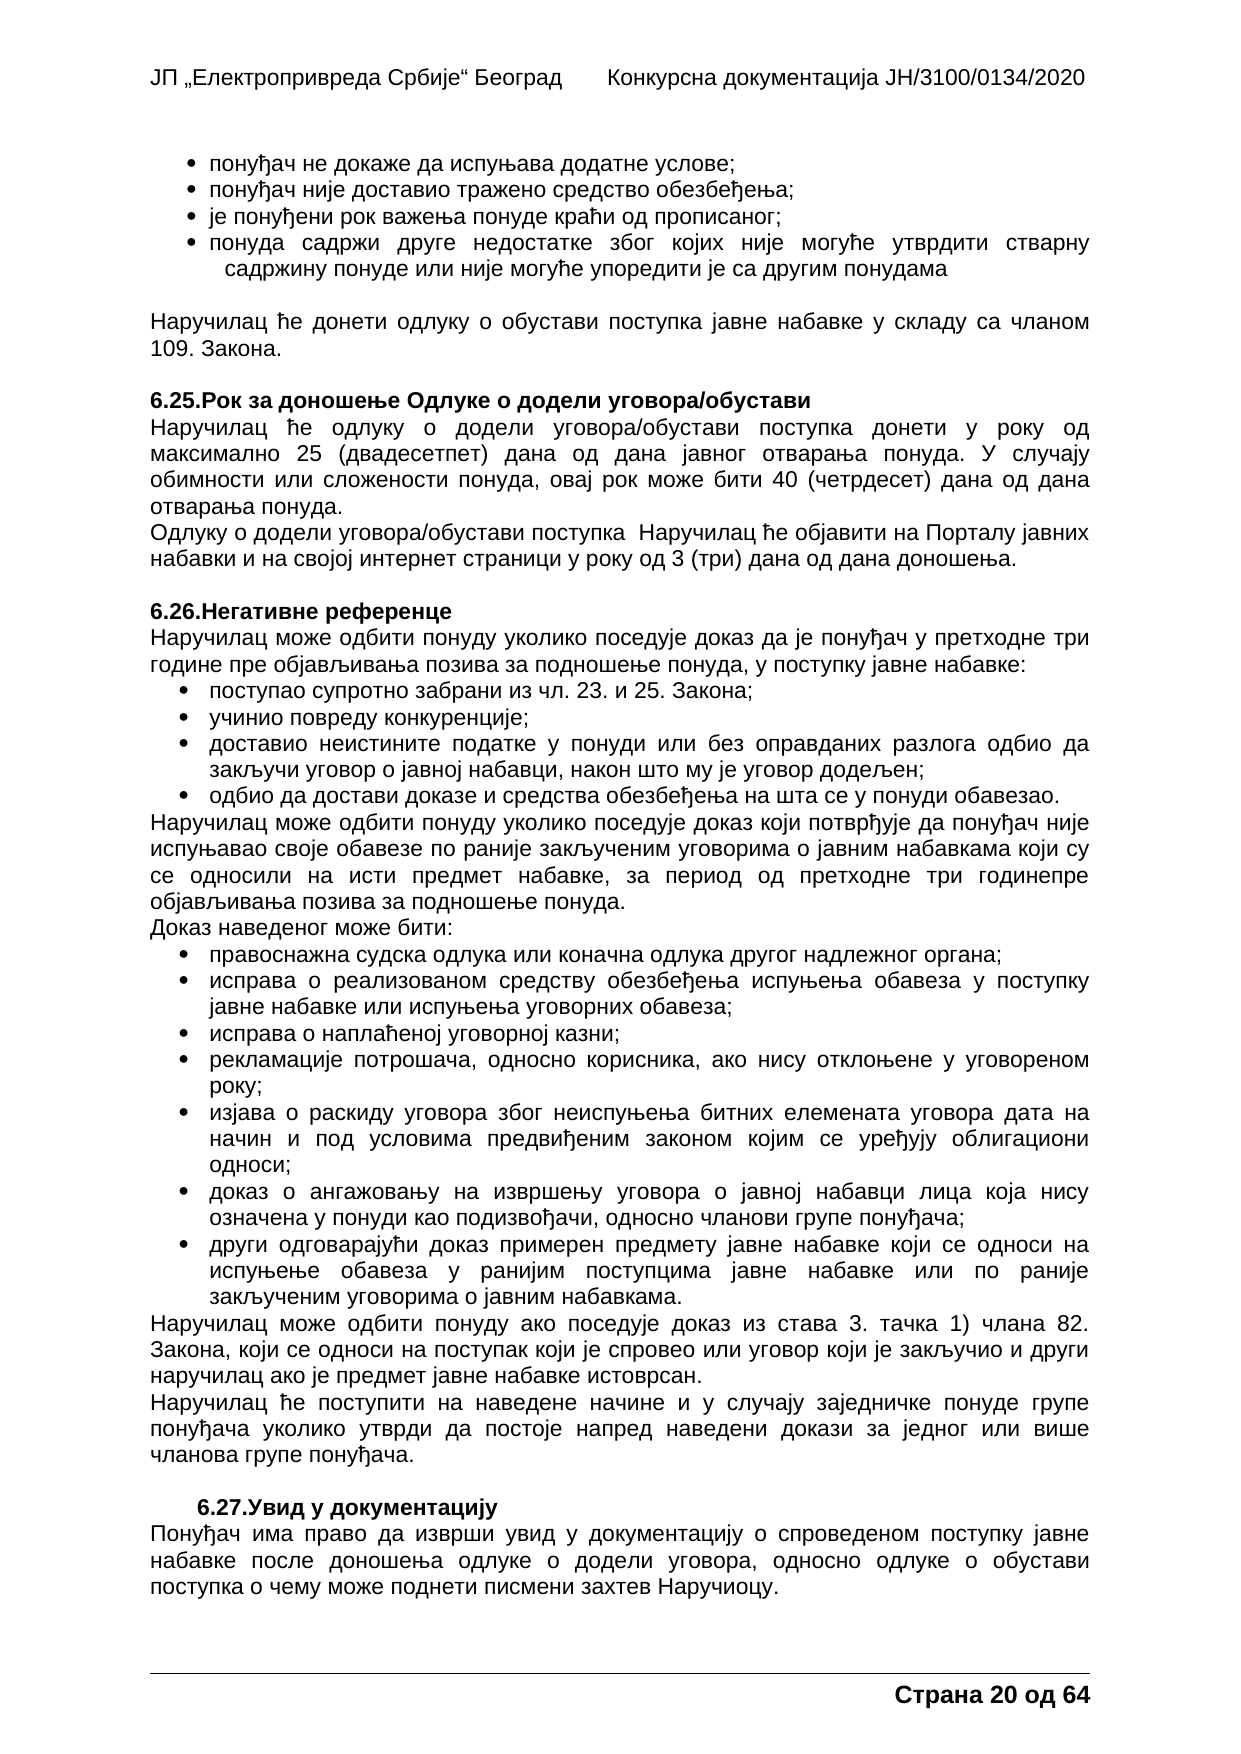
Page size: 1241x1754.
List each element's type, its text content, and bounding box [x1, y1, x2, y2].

text 6.26.Негативне референце [150, 598, 1090, 624]
text Доказ наведеног може бити: [150, 914, 1090, 941]
text рекламације потрошача, односно корисника, ако нису отклоњене у уговореном року; [179, 1046, 1090, 1099]
text Наручилац може одбити понуду ако поседује доказ из става 3. тачка 1) члана 82. Закона, који се односи на поступак који је спровео или уговор који је закључио и други наручилац ако је предмет јавне набавке истоврсан. [150, 1309, 1090, 1389]
list је понуђени рок важења понуде краћи од прописаног; [187, 203, 1090, 229]
text доставио неистините податке у понуди или без оправданих разлога одбио да закључи уговор о јавној набавци, након што му је уговор додељен; [179, 730, 1090, 782]
list понуда садржи друге недостатке због којих није могуће утврдити стварну садржину понуде или није могуће упоредити је са другим понудама [187, 229, 1090, 282]
text други одговарајући доказ примерен предмету јавне набавке који се односи на испуњење обавеза у ранијим поступцима јавне набавке или по раније закљученим уговорима о јавним набавкама. [179, 1231, 1090, 1309]
text Понуђач има право да изврши увид у документацију о спроведеном поступку јавне набавке после доношења одлуке о додели уговора, односно одлуке о обустави поступка о чему може поднети писмени захтев Наручиоцу. [150, 1520, 1090, 1599]
text поступао супротно забрани из чл. 23. и 25. Закона; [179, 677, 1090, 703]
text Одлуку о додели уговора/обустави поступка Наручилац ће објавити на Порталу јавних набавки и на својој интернет страници у року од 3 (три) дана од дана доношења. [150, 519, 1090, 572]
list понуђач није доставио тражено средство обезбеђења; [187, 176, 1090, 203]
text одбио да достави доказе и средства обезбеђења на шта се у понуди обавезао. [179, 782, 1090, 809]
text изјава о раскиду уговора због неиспуњења битних елемената уговора дата на начин и под условима предвиђеним законом којим се уређују облигациони односи; [179, 1099, 1090, 1178]
text исправа о реализованом средству обезбеђења испуњења обавеза у поступку јавне набавке или испуњења уговорних обавеза; [179, 967, 1090, 1020]
text Наручилац ће донети одлуку о обустави поступка јавне набавке у складу са чланом 109. Закона. [150, 308, 1090, 361]
text доказ о ангажовању на извршењу уговора о јавној набавци лица која нису означена у понуди као подизвођачи, односно чланови групе понуђача; [179, 1178, 1090, 1231]
text учинио повреду конкуренције; [179, 703, 1090, 730]
list понуђач не докаже да испуњава додатне услове; [187, 150, 1090, 176]
text Наручилац може одбити понуду уколико поседује доказ који потврђује да понуђач није испуњавао своје обавезе по раније закљученим уговорима о јавним набавкама који су се односили на исти предмет набавке, за период од претходне три годинепре објављивања позива за подношење понуда. [150, 809, 1090, 914]
text 6.27.Увид у документацију [197, 1494, 1090, 1520]
text правоснажна судска одлука или коначна одлука другог надлежног органа; [179, 941, 1090, 967]
text Наручилац ће одлуку о додели уговора/обустави поступка донети у року од максимално 25 (двадесетпет) дана од дана јавног отварања понуда. У случају обимности или сложености понуда, овај рок може бити 40 (четрдесет) дана од дана отварања понуда. [150, 413, 1090, 519]
text 6.25.Рок за доношење Одлуке о додели уговора/обустави [150, 387, 1090, 413]
text исправа о наплаћеној уговорној казни; [179, 1020, 1090, 1046]
text Наручилац може одбити понуду уколико поседује доказ да је понуђач у претходне три године пре објављивања позива за подношење понуда, у поступку јавне набавке: [150, 624, 1090, 677]
text Наручилац ће поступити на наведене начине и у случају заједничке понуде групе понуђача уколико утврди да постоје напред наведени докази за једног или више чланова групе понуђача. [150, 1389, 1090, 1468]
